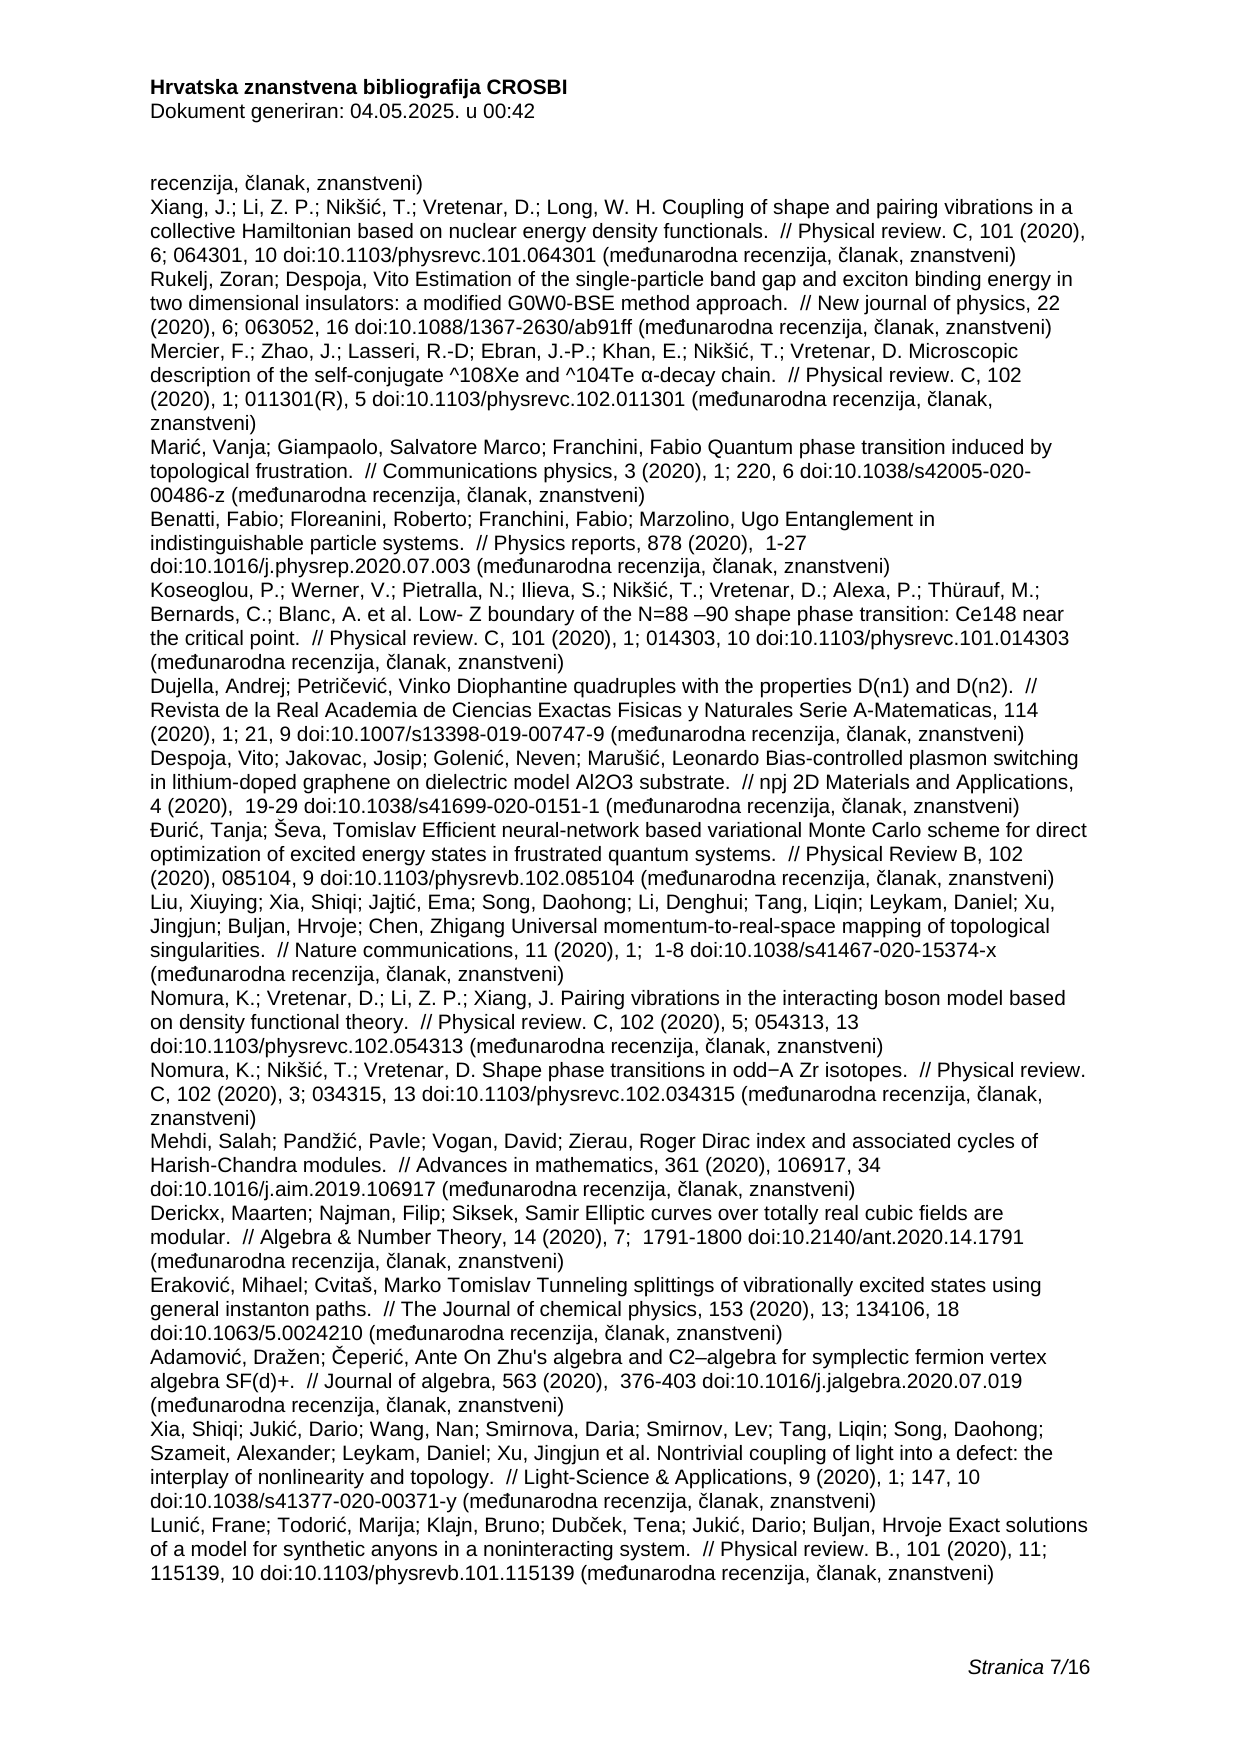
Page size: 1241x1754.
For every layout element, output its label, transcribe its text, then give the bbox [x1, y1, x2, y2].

text Koseoglou, P.; Werner, V.; Pietralla, N.; Ilieva, S.; Nikšić, T.; Vretenar, D.; Alexa, P.; Thürauf, M.; Bernards, C.; Blanc, A. et al. [150, 578, 1090, 674]
text Mehdi, Salah; Pandžić, Pavle; Vogan, David; Zierau, Roger [150, 1129, 1090, 1201]
text Đurić, Tanja; Ševa, Tomislav [150, 818, 1090, 890]
text Lunić, Frane; Todorić, Marija; Klajn, Bruno; Dubček, Tena; Jukić, Dario; Buljan, Hrvoje [150, 1513, 1090, 1584]
text Nomura, K.; Vretenar, D.; Li, Z. P.; Xiang, J. [150, 986, 1090, 1057]
text Marić, Vanja; Giampaolo, Salvatore Marco; Franchini, Fabio [150, 434, 1090, 506]
text Adamović, Dražen; Čeperić, Ante [150, 1345, 1090, 1417]
text Eraković, Mihael; Cvitaš, Marko Tomislav [150, 1273, 1090, 1345]
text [150, 171, 1090, 195]
text Benatti, Fabio; Floreanini, Roberto; Franchini, Fabio; Marzolino, Ugo [150, 506, 1090, 578]
text Xiang, J.; Li, Z. P.; Nikšić, T.; Vretenar, D.; Long, W. H. [150, 195, 1090, 267]
text Dujella, Andrej; Petričević, Vinko [150, 674, 1090, 746]
text Liu, Xiuying; Xia, Shiqi; Jajtić, Ema; Song, Daohong; Li, Denghui; Tang, Liqin; Leykam, Daniel; Xu, Jingjun; Buljan, Hrvoje; Chen, Zhigang [150, 890, 1090, 986]
text Mercier, F.; Zhao, J.; Lasseri, R.-D; Ebran, J.-P.; Khan, E.; Nikšić, T.; Vretenar, D. [150, 339, 1090, 434]
text Derickx, Maarten; Najman, Filip; Siksek, Samir [150, 1201, 1090, 1273]
text Xia, Shiqi; Jukić, Dario; Wang, Nan; Smirnova, Daria; Smirnov, Lev; Tang, Liqin; Song, Daohong; Szameit, Alexander; Leykam, Daniel; Xu, Jingjun et al. [150, 1417, 1090, 1513]
text Despoja, Vito; Jakovac, Josip; Golenić, Neven; Marušić, Leonardo [150, 746, 1090, 818]
text Rukelj, Zoran; Despoja, Vito [150, 267, 1090, 339]
text Nomura, K.; Nikšić, T.; Vretenar, D. [150, 1057, 1090, 1129]
